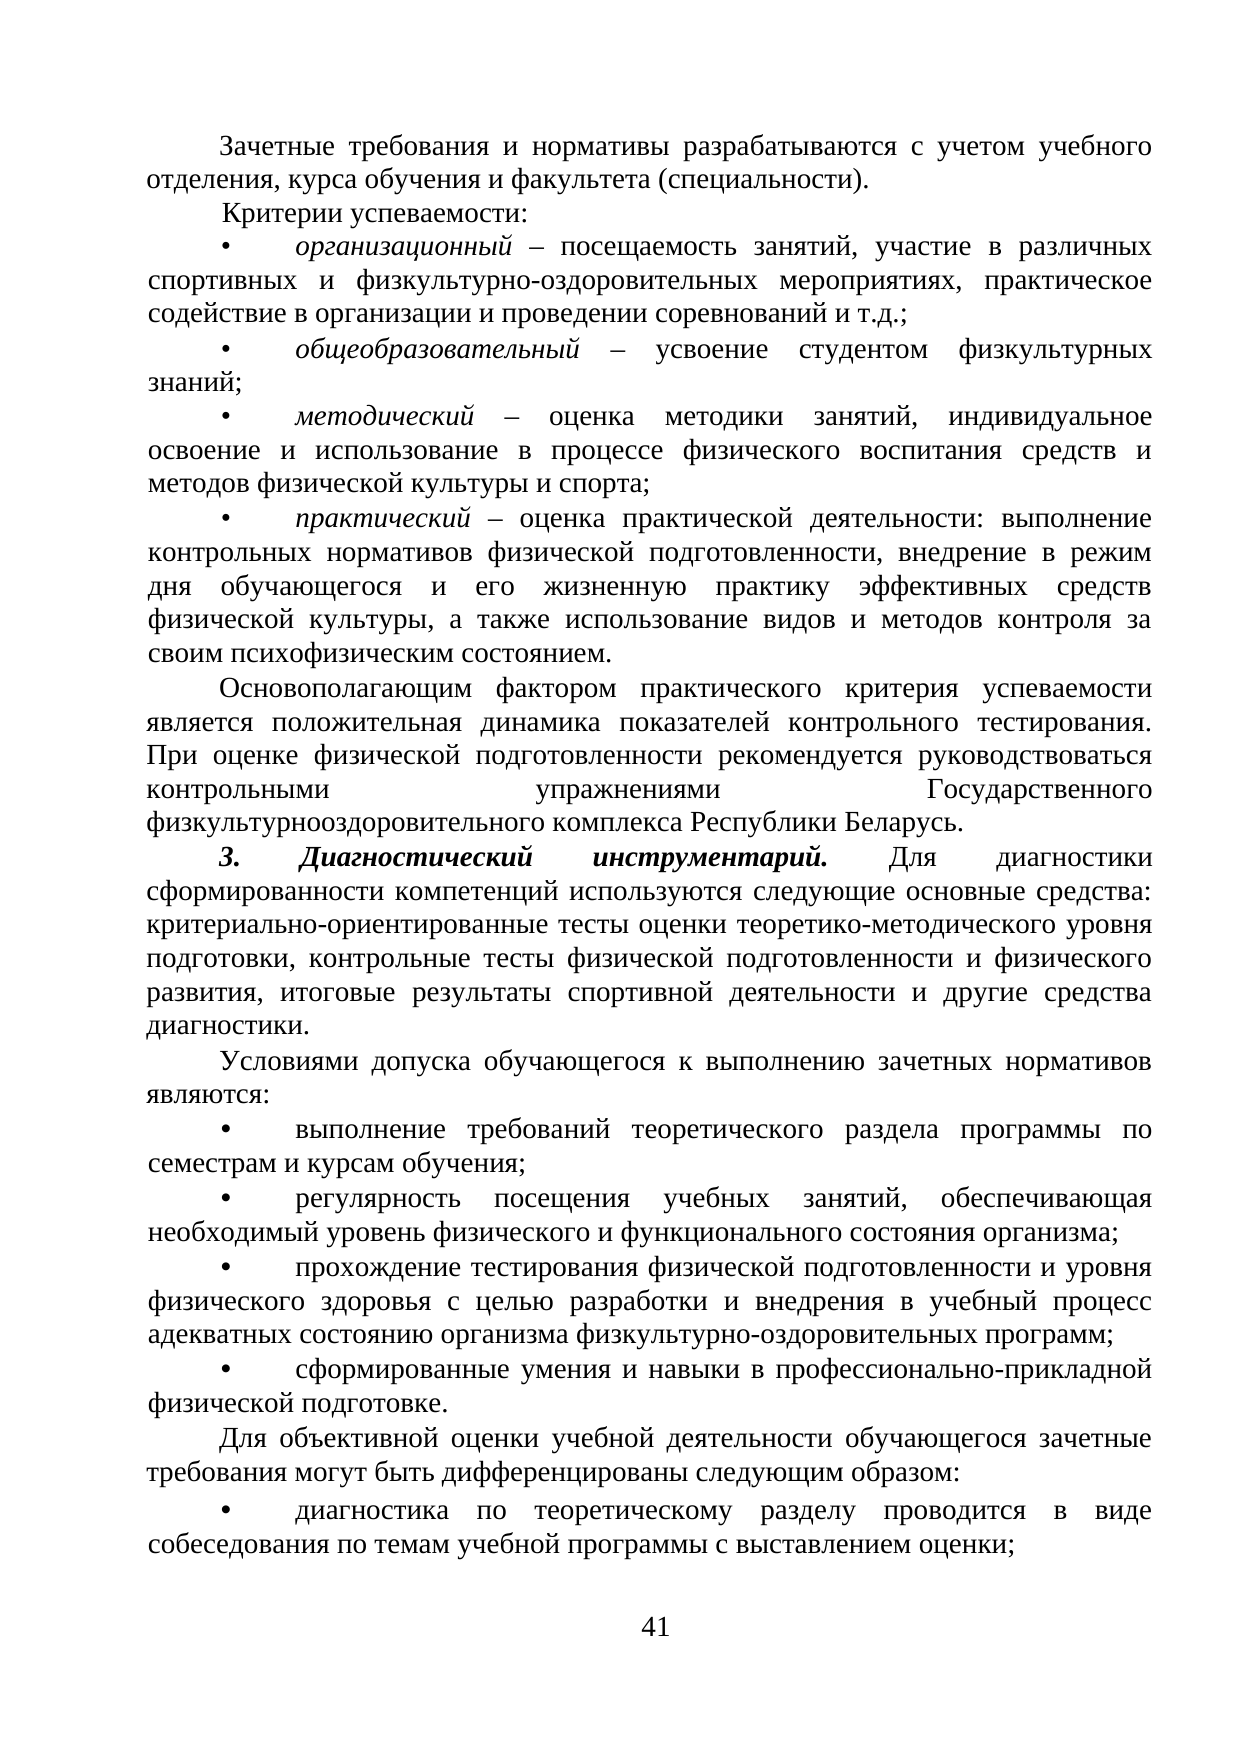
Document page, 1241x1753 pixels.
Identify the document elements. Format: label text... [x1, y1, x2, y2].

list выполнение требований теоретического раздела программы по семестрам и курсам обучения; [148, 1111, 1153, 1178]
text 3. Диагностический инструментарий. Для диагностики сформированности компетенций используются следующие основные средства: критериально-ориентированные тесты оценки теоретико-методического уровня подготовки, контрольные тесты физической подготовленности и физического развития, итоговые результаты спортивной деятельности и другие средства диагностики. [146, 839, 1153, 1041]
text Основополагающим фактором практического критерия успеваемости является положительная динамика показателей контрольного тестирования. При оценке физической подготовленности рекомендуется руководствоваться контрольными упражнениями Государственного физкультурнооздоровительного комплекса Республики Беларусь. [146, 670, 1153, 838]
list диагностика по теоретическому разделу проводится в виде собеседования по темам учебной программы с выставлением оценки; [148, 1492, 1153, 1559]
list сформированные умения и навыки в профессионально-прикладной физической подготовке. [148, 1352, 1153, 1419]
list регулярность посещения учебных занятий, обеспечивающая необходимый уровень физического и функционального состояния организма; [148, 1180, 1153, 1247]
list практический – оценка практической деятельности: выполнение контрольных нормативов физической подготовленности, внедрение в режим дня обучающегося и его жизненную практику эффективных средств физической культуры, а также использование видов и методов контроля за своим психофизическим состоянием. [148, 501, 1153, 668]
list прохождение тестирования физической подготовленности и уровня физического здоровья с целью разработки и внедрения в учебный процесс адекватных состоянию организма физкультурно-оздоровительных программ; [148, 1249, 1153, 1350]
text Зачетные требования и нормативы разрабатываются с учетом учебного отделения, курса обучения и факультета (специальности). [146, 128, 1153, 195]
list общеобразовательный – усвоение студентом физкультурных знаний; [148, 331, 1153, 398]
list организационный – посещаемость занятий, участие в различных спортивных и физкультурно-оздоровительных мероприятиях, практическое содействие в организации и проведении соревнований и т.д.; [148, 228, 1153, 329]
text Критерии успеваемости: [222, 195, 1153, 228]
text Условиями допуска обучающегося к выполнению зачетных нормативов являются: [146, 1043, 1153, 1110]
text Для объективной оценки учебной деятельности обучающегося зачетные требования могут быть дифференцированы следующим образом: [146, 1420, 1153, 1487]
list методический – оценка методики занятий, индивидуальное освоение и использование в процессе физического воспитания средств и методов физической культуры и спорта; [148, 398, 1153, 499]
